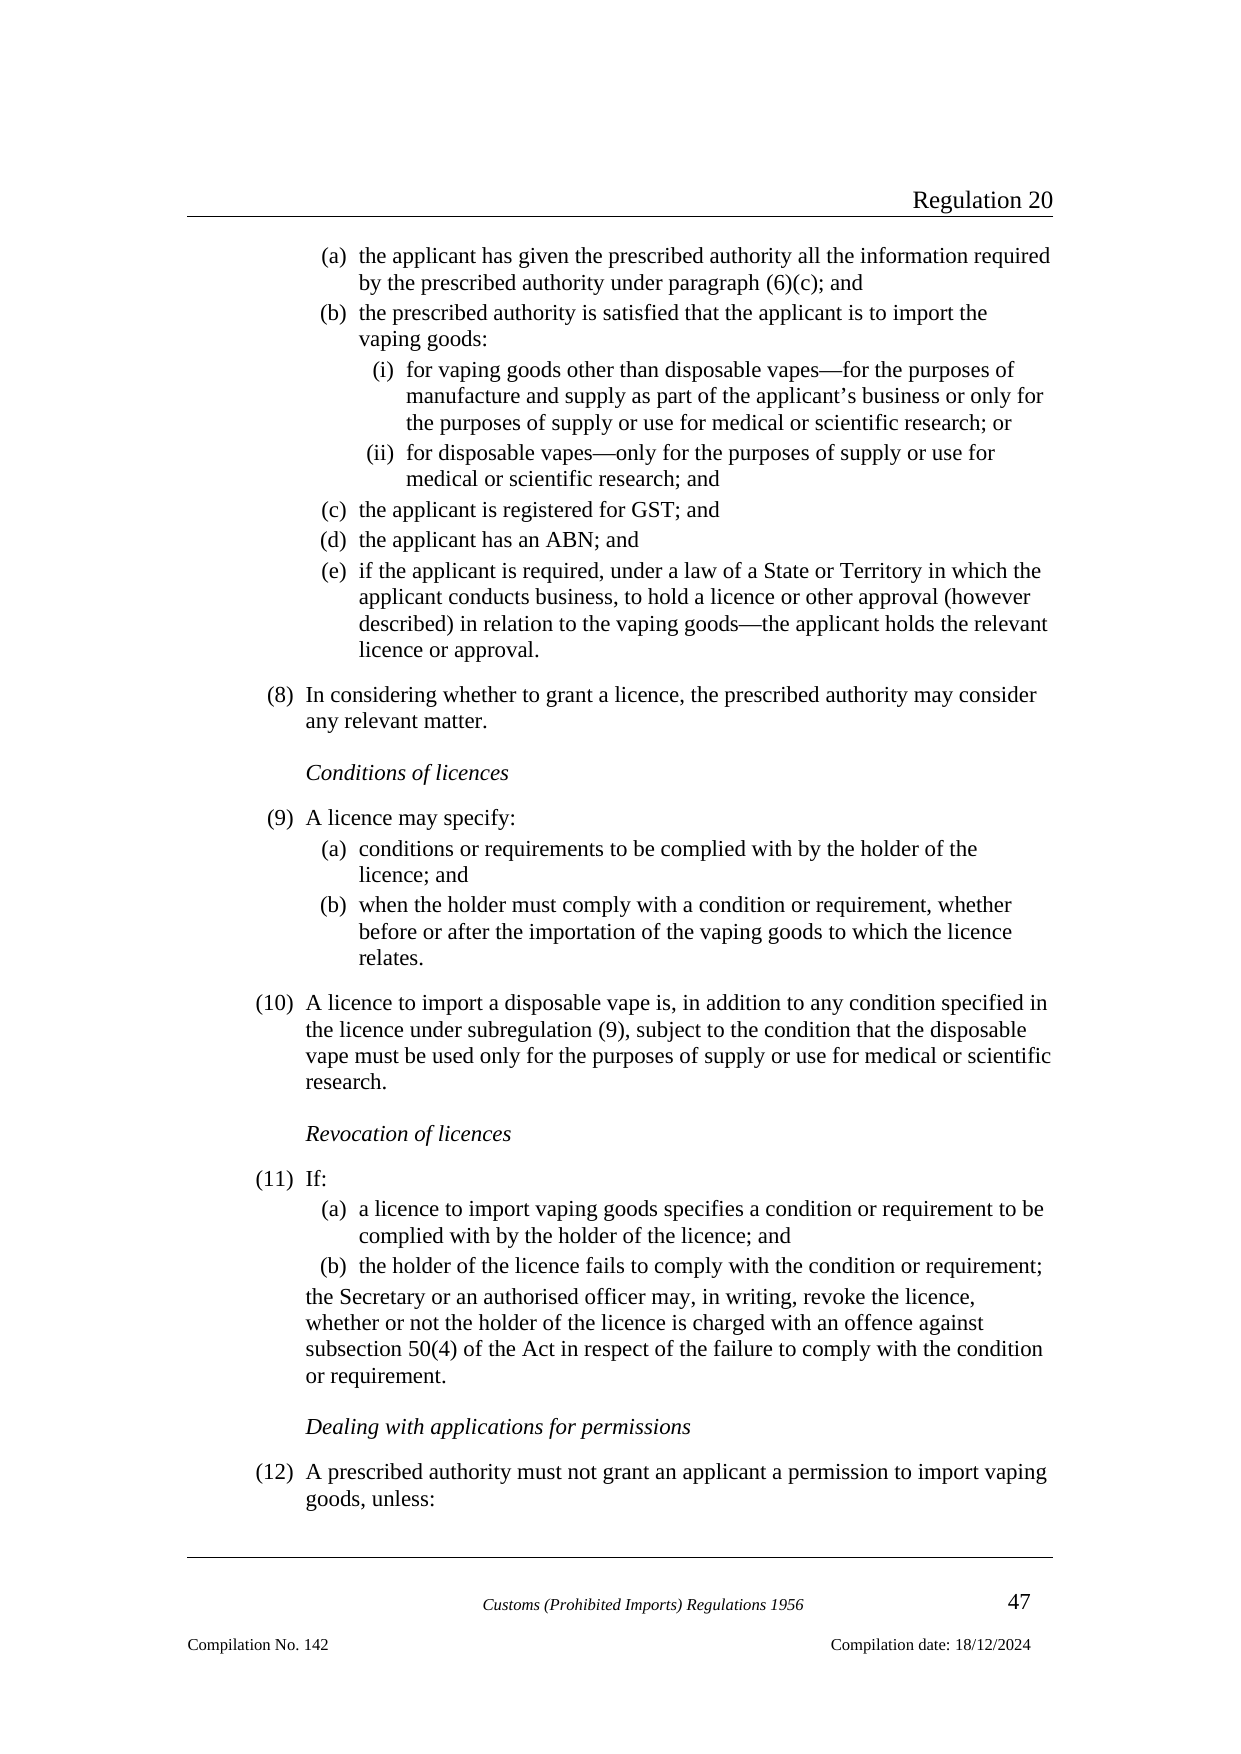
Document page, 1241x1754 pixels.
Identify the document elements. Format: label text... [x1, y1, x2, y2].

text Revocation of licences [305, 1120, 1053, 1146]
text (b) when the holder must comply with a condition or requirement, whether before or after the importation of the vaping goods to which the licence relates. [187, 891, 1053, 971]
text (b) the prescribed authority is satisfied that the applicant is to import the vaping goods: [187, 299, 1053, 352]
text (9) A licence may specify: [187, 804, 1053, 830]
text the Secretary or an authorised officer may, in writing, revoke the licence, whether or not the holder of the licence is charged with an offence against subsection 50(4) of the Act in respect of the failure to comply with the condition or requirement. [305, 1283, 1053, 1388]
text Dealing with applications for permissions [305, 1413, 1053, 1439]
text (e) if the applicant is required, under a law of a State or Territory in which the applicant conducts business, to hold a licence or other approval (however described) in relation to the vaping goods—the applicant holds the relevant licence or approval. [187, 557, 1053, 662]
text Conditions of licences [305, 759, 1053, 785]
text (b) the holder of the licence fails to comply with the condition or requirement; [187, 1252, 1053, 1278]
text (10) A licence to import a disposable vape is, in addition to any condition specified in the licence under subregulation (9), subject to the condition that the disposable vape must be used only for the purposes of supply or use for medical or scientific research. [187, 989, 1053, 1095]
text (ii) for disposable vapes—only for the purposes of supply or use for medical or scientific research; and [187, 439, 1053, 492]
text (8) In considering whether to grant a licence, the prescribed authority may consider any relevant matter. [187, 681, 1053, 734]
text (a) a licence to import vaping goods specifies a condition or requirement to be complied with by the holder of the licence; and [187, 1195, 1053, 1248]
text (c) the applicant is registered for GST; and [187, 496, 1053, 522]
text (i) for vaping goods other than disposable vapes—for the purposes of manufacture and supply as part of the applicant’s business or only for the purposes of supply or use for medical or scientific research; or [187, 356, 1053, 435]
text (12) A prescribed authority must not grant an applicant a permission to import vaping goods, unless: [187, 1458, 1053, 1511]
text (a) conditions or requirements to be complied with by the holder of the licence; and [187, 834, 1053, 887]
text (11) If: [187, 1165, 1053, 1191]
text (a) the applicant has given the prescribed authority all the information required by the prescribed authority under paragraph (6)(c); and [187, 242, 1053, 295]
text (d) the applicant has an ABN; and [187, 527, 1053, 553]
